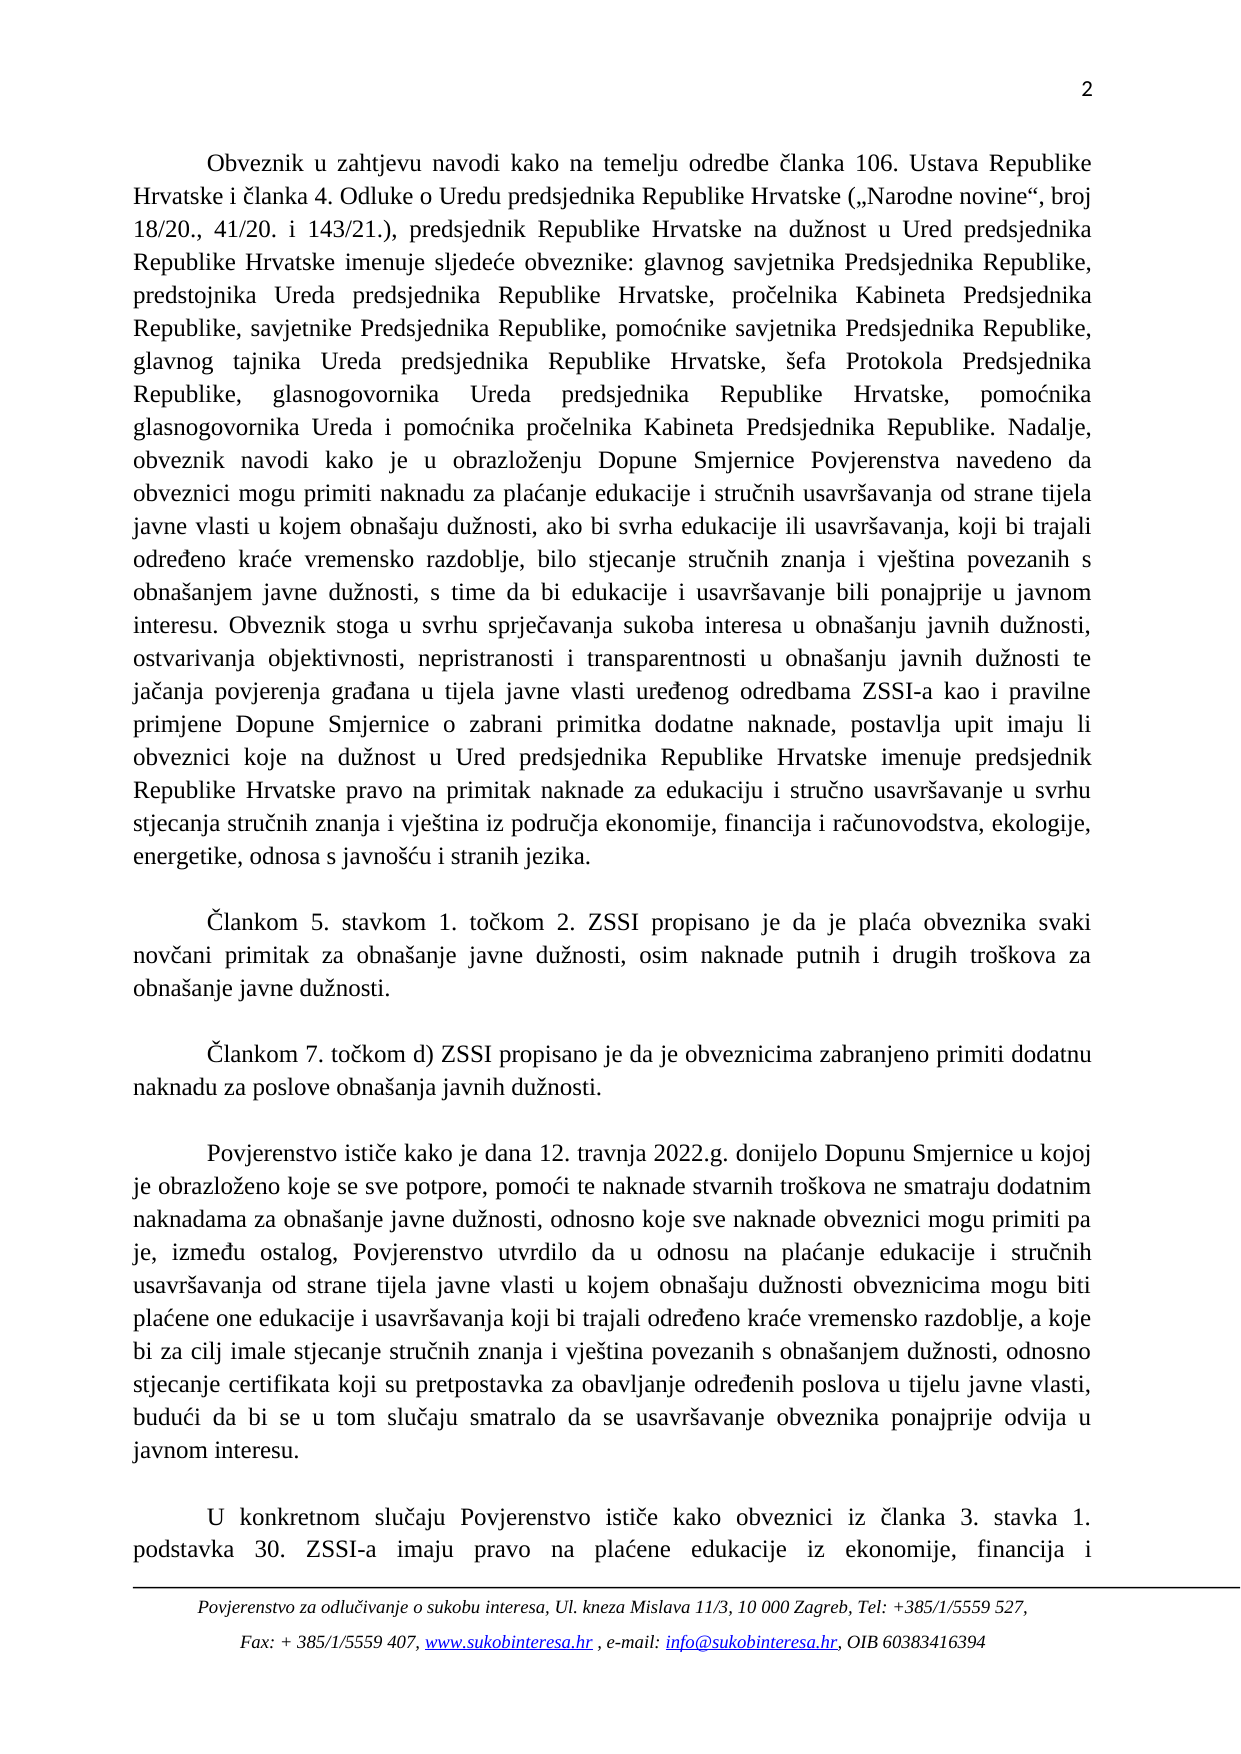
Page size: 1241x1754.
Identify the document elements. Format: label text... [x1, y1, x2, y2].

text Člankom 5. stavkom 1. točkom 2. ZSSI propisano je da je plaća obveznika svaki novčani primitak za obnašanje javne dužnosti, osim naknade putnih i drugih troškova za obnašanje javne dužnosti. [133, 907, 1092, 1002]
text Obveznik u zahtjevu navodi kako na temelju odredbe članka 106. Ustava Republike Hrvatske i članka 4. Odluke o Uredu predsjednika Republike Hrvatske („Narodne novine“, broj 18/20., 41/20. i 143/21.), predsjednik Republike Hrvatske na dužnost u Ured predsjednika Republike Hrvatske imenuje sljedeće obveznike: glavnog savjetnika Predsjednika Republike, predstojnika Ureda predsjednika Republike Hrvatske, pročelnika Kabineta Predsjednika Republike, savjetnike Predsjednika Republike, pomoćnike savjetnika Predsjednika Republike, glavnog tajnika Ureda predsjednika Republike Hrvatske, šefa Protokola Predsjednika Republike, glasnogovornika Ureda predsjednika Republike Hrvatske, pomoćnika glasnogovornika Ureda i pomoćnika pročelnika Kabineta Predsjednika Republike. Nadalje, obveznik navodi kako je u obrazloženju Dopune Smjernice Povjerenstva navedeno da obveznici mogu primiti naknadu za plaćanje edukacije i stručnih usavršavanja od strane tijela javne vlasti u kojem obnašaju dužnosti, ako bi svrha edukacije ili usavršavanja, koji bi trajali određeno kraće vremensko razdoblje, bilo stjecanje stručnih znanja i vještina povezanih s obnašanjem javne dužnosti, s time da bi edukacije i usavršavanje bili ponajprije u javnom interesu. Obveznik stoga u svrhu sprječavanja sukoba interesa u obnašanju javnih dužnosti, ostvarivanja objektivnosti, nepristranosti i transparentnosti u obnašanju javnih dužnosti te jačanja povjerenja građana u tijela javne vlasti uređenog odredbama ZSSI-a kao i pravilne primjene Dopune Smjernice o zabrani primitka dodatne naknade, postavlja upit imaju li obveznici koje na dužnost u Ured predsjednika Republike Hrvatske imenuje predsjednik Republike Hrvatske pravo na primitak naknade za edukaciju i stručno usavršavanje u svrhu stjecanja stručnih znanja i vještina iz područja ekonomije, financija i računovodstva, ekologije, energetike, odnosa s javnošću i stranih jezika. [133, 148, 1092, 870]
text Povjerenstvo ističe kako je dana 12. travnja 2022.g. donijelo Dopunu Smjernice u kojoj je obrazloženo koje se sve potpore, pomoći te naknade stvarnih troškova ne smatraju dodatnim naknadama za obnašanje javne dužnosti, odnosno koje sve naknade obveznici mogu primiti pa je, između ostalog, Povjerenstvo utvrdilo da u odnosu na plaćanje edukacije i stručnih usavršavanja od strane tijela javne vlasti u kojem obnašaju dužnosti obveznicima mogu biti plaćene one edukacije i usavršavanja koji bi trajali određeno kraće vremensko razdoblje, a koje bi za cilj imale stjecanje stručnih znanja i vještina povezanih s obnašanjem dužnosti, odnosno stjecanje certifikata koji su pretpostavka za obavljanje određenih poslova u tijelu javne vlasti, budući da bi se u tom slučaju smatralo da se usavršavanje obveznika ponajprije odvija u javnom interesu. [133, 1138, 1092, 1464]
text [133, 1502, 1092, 1563]
text Člankom 7. točkom d) ZSSI propisano je da je obveznicima zabranjeno primiti dodatnu naknadu za poslove obnašanja javnih dužnosti. [133, 1039, 1092, 1101]
